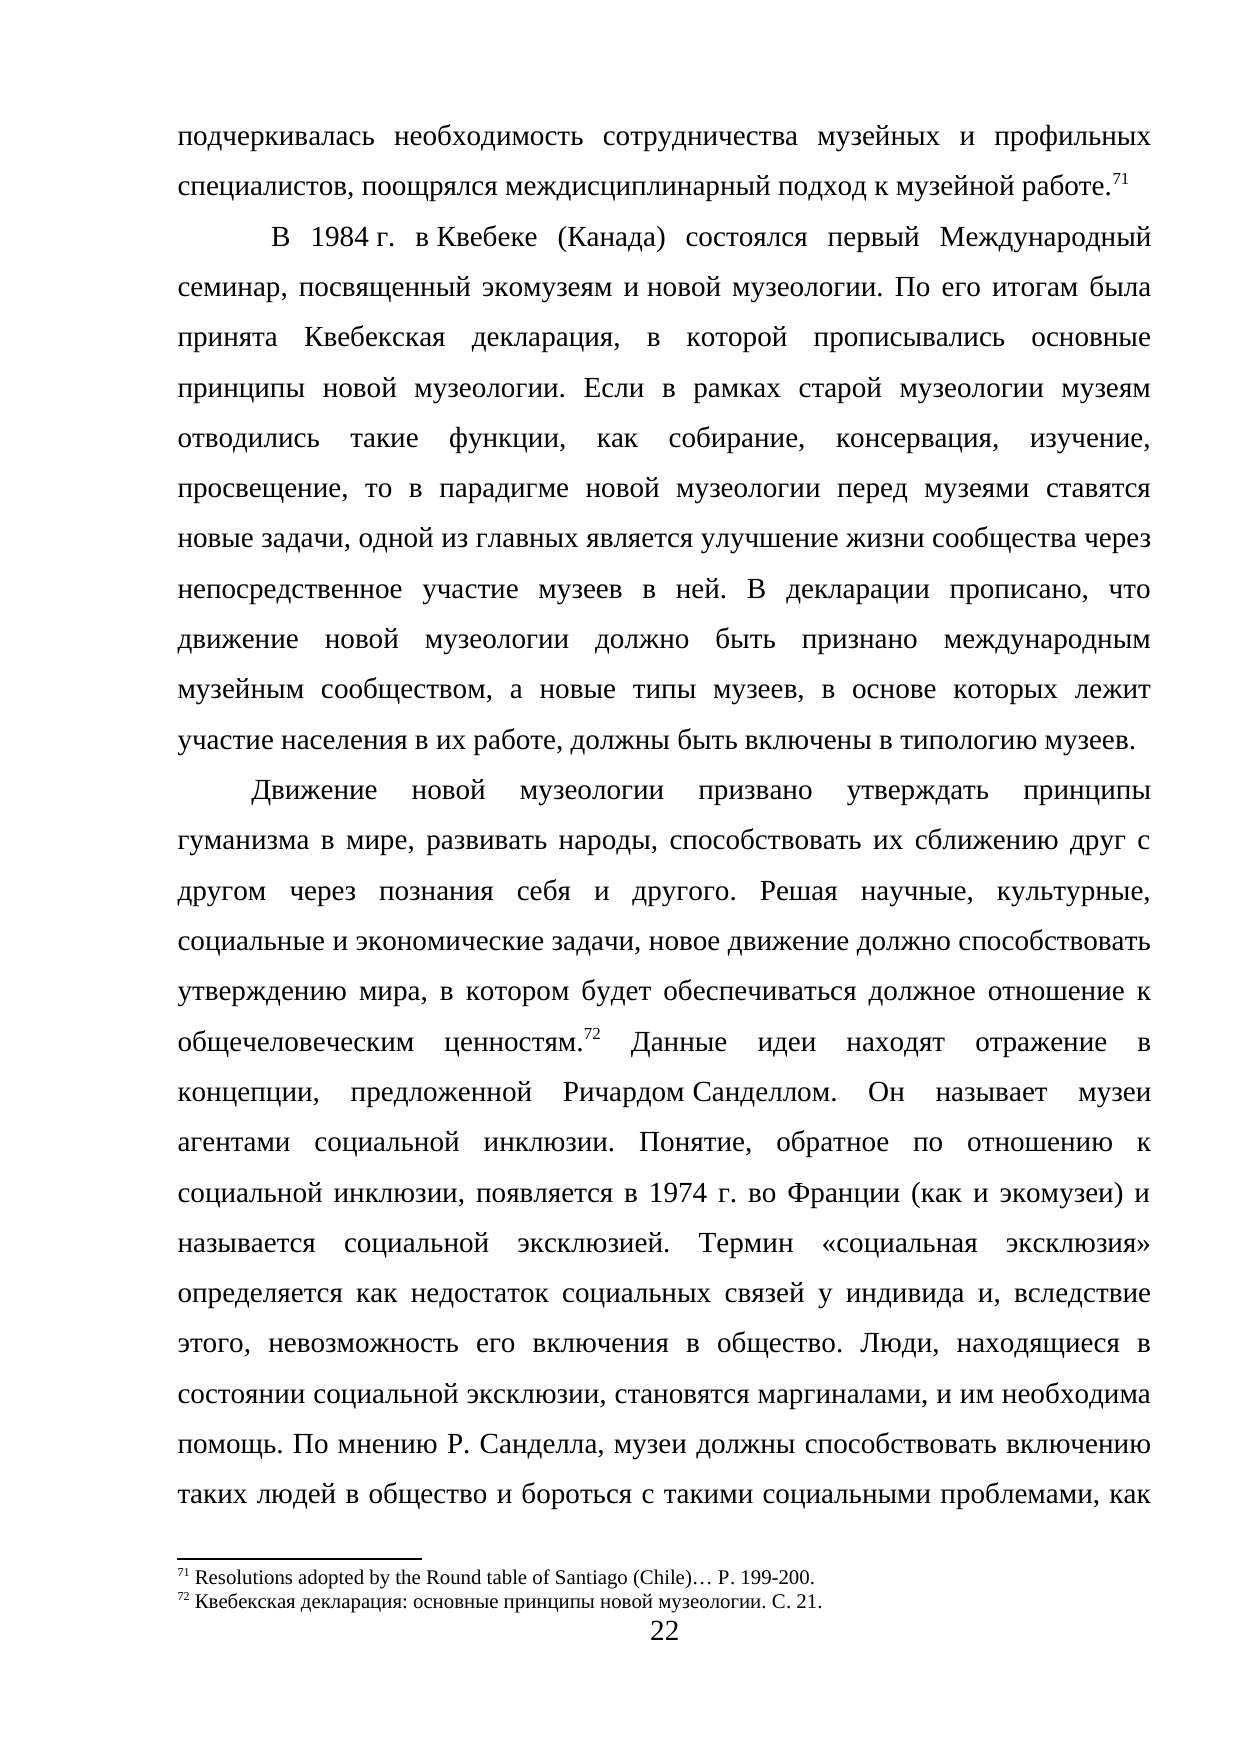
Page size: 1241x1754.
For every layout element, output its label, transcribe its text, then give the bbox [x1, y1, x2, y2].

text В 1984 г. в Квебеке (Канада) состоялся первый Международный семинар, посвященный экомузеям и новой музеологии. По его итогам была принята Квебекская декларация, в которой прописывались основные принципы новой музеологии. Если в рамках старой музеологии музеям отводились такие функции, как собирание, консервация, изучение, просвещение, то в парадигме новой музеологии перед музеями ставятся новые задачи, одной из главных является улучшение жизни сообщества через непосредственное участие музеев в ней. В декларации прописано, что движение новой музеологии должно быть признано международным музейным сообществом, а новые типы музеев, в основе которых лежит участие населения в их работе, должны быть включены в типологию музеев. [177, 219, 1152, 755]
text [177, 772, 1152, 1510]
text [177, 118, 1152, 202]
